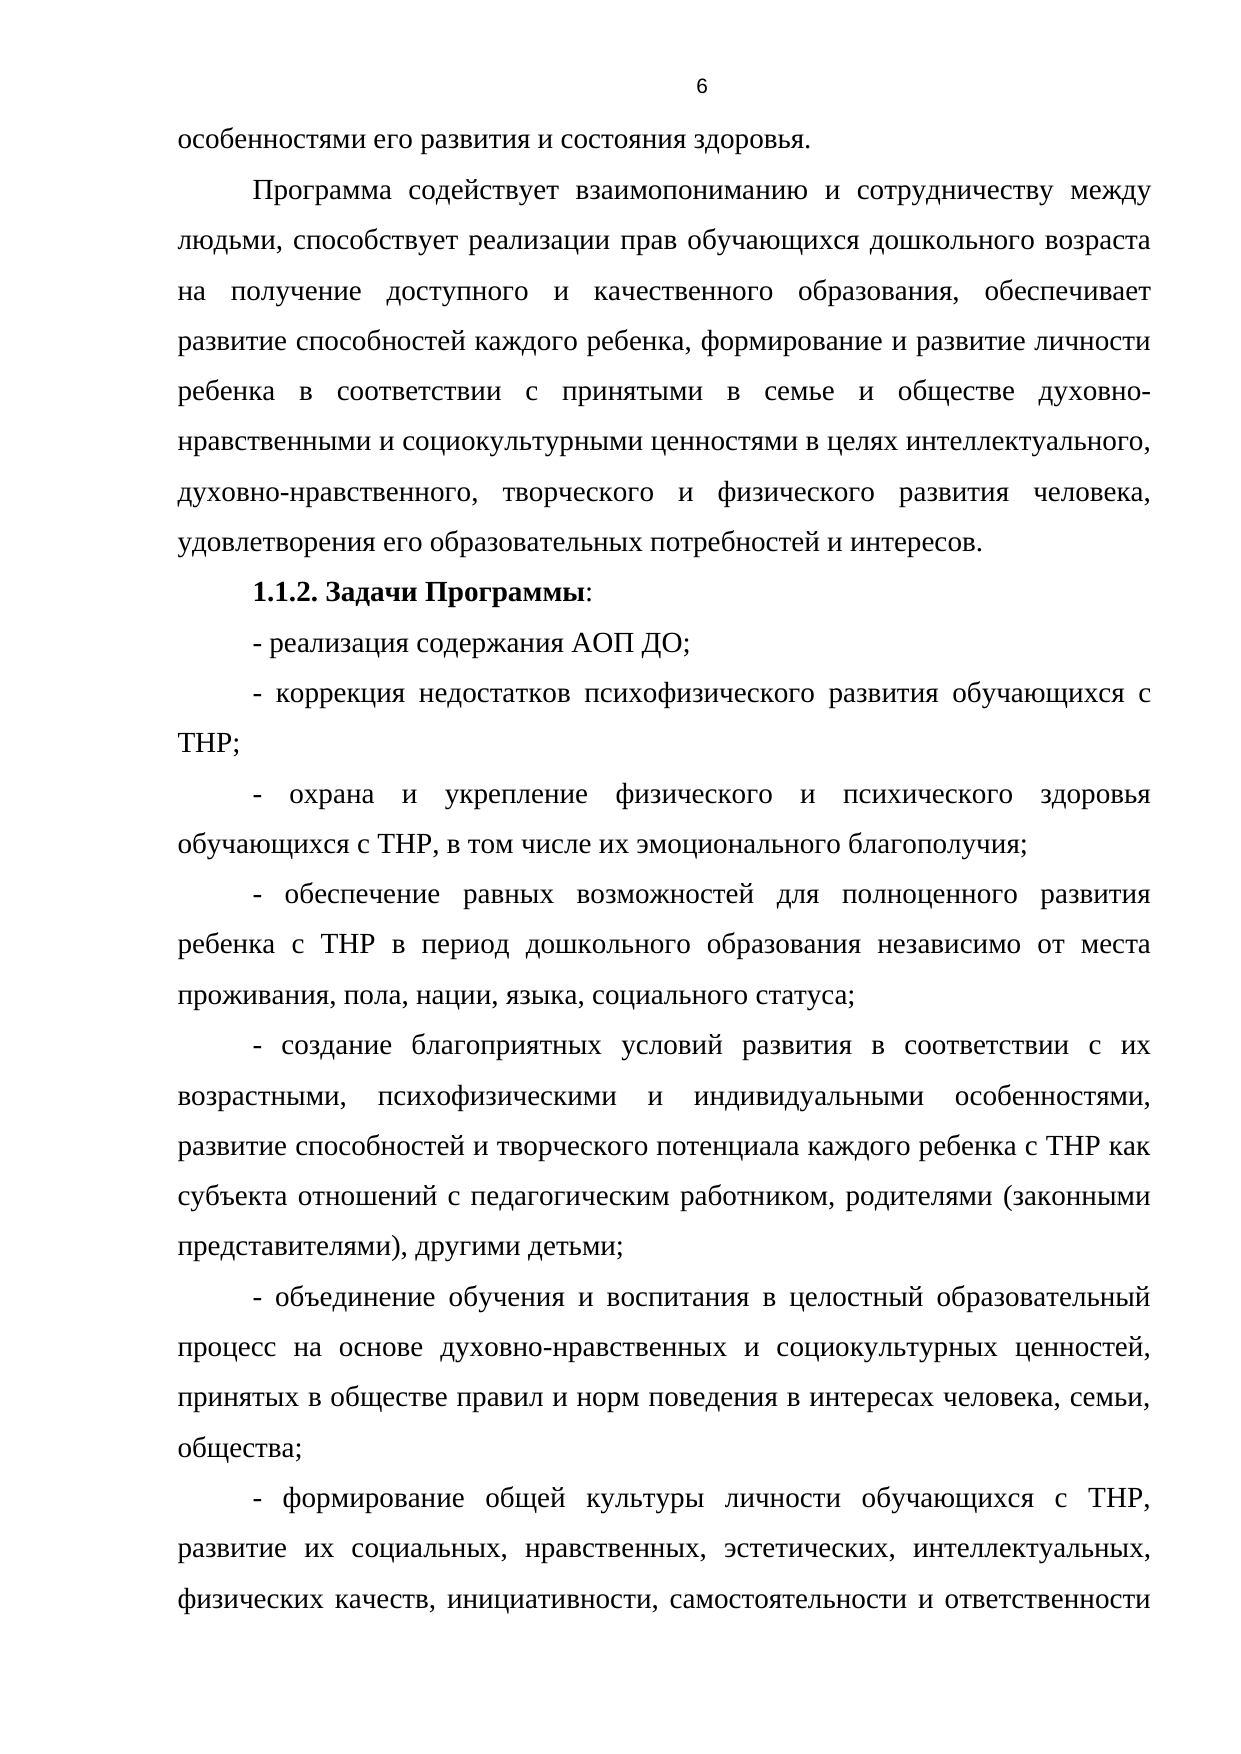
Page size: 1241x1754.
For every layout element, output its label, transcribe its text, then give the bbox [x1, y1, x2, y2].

text - коррекция недостатков психофизического развития обучающихся с ТНР; [177, 675, 1152, 759]
text Программа содействует взаимопониманию и сотрудничеству между людьми, способствует реализации прав обучающихся дошкольного возраста на получение доступного и качественного образования, обеспечивает развитие способностей каждого ребенка, формирование и развитие личности ребенка в соответствии с принятыми в семье и обществе духовно-нравственными и социокультурными ценностями в целях интеллектуального, духовно-нравственного, творческого и физического развития человека, удовлетворения его образовательных потребностей и интересов. [177, 172, 1152, 558]
text - охрана и укрепление физического и психического здоровья обучающихся с ТНР, в том числе их эмоционального благополучия; [177, 776, 1152, 859]
text - реализация содержания АОП ДО; [177, 625, 1152, 658]
text - обеспечение равных возможностей для полноценного развития ребенка с ТНР в период дошкольного образования независимо от места проживания, пола, нации, языка, социального статуса; [177, 876, 1152, 1011]
text - объединение обучения и воспитания в целостный образовательный процесс на основе духовно-нравственных и социокультурных ценностей, принятых в обществе правил и норм поведения в интересах человека, семьи, общества; [177, 1279, 1152, 1463]
text 1.1.2. Задачи Программы: [177, 574, 1152, 608]
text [177, 122, 1152, 155]
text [177, 1480, 1152, 1614]
text - создание благоприятных условий развития в соответствии с их возрастными, психофизическими и индивидуальными особенностями, развитие способностей и творческого потенциала каждого ребенка с ТНР как субъекта отношений с педагогическим работником, родителями (законными представителями), другими детьми; [177, 1027, 1152, 1262]
